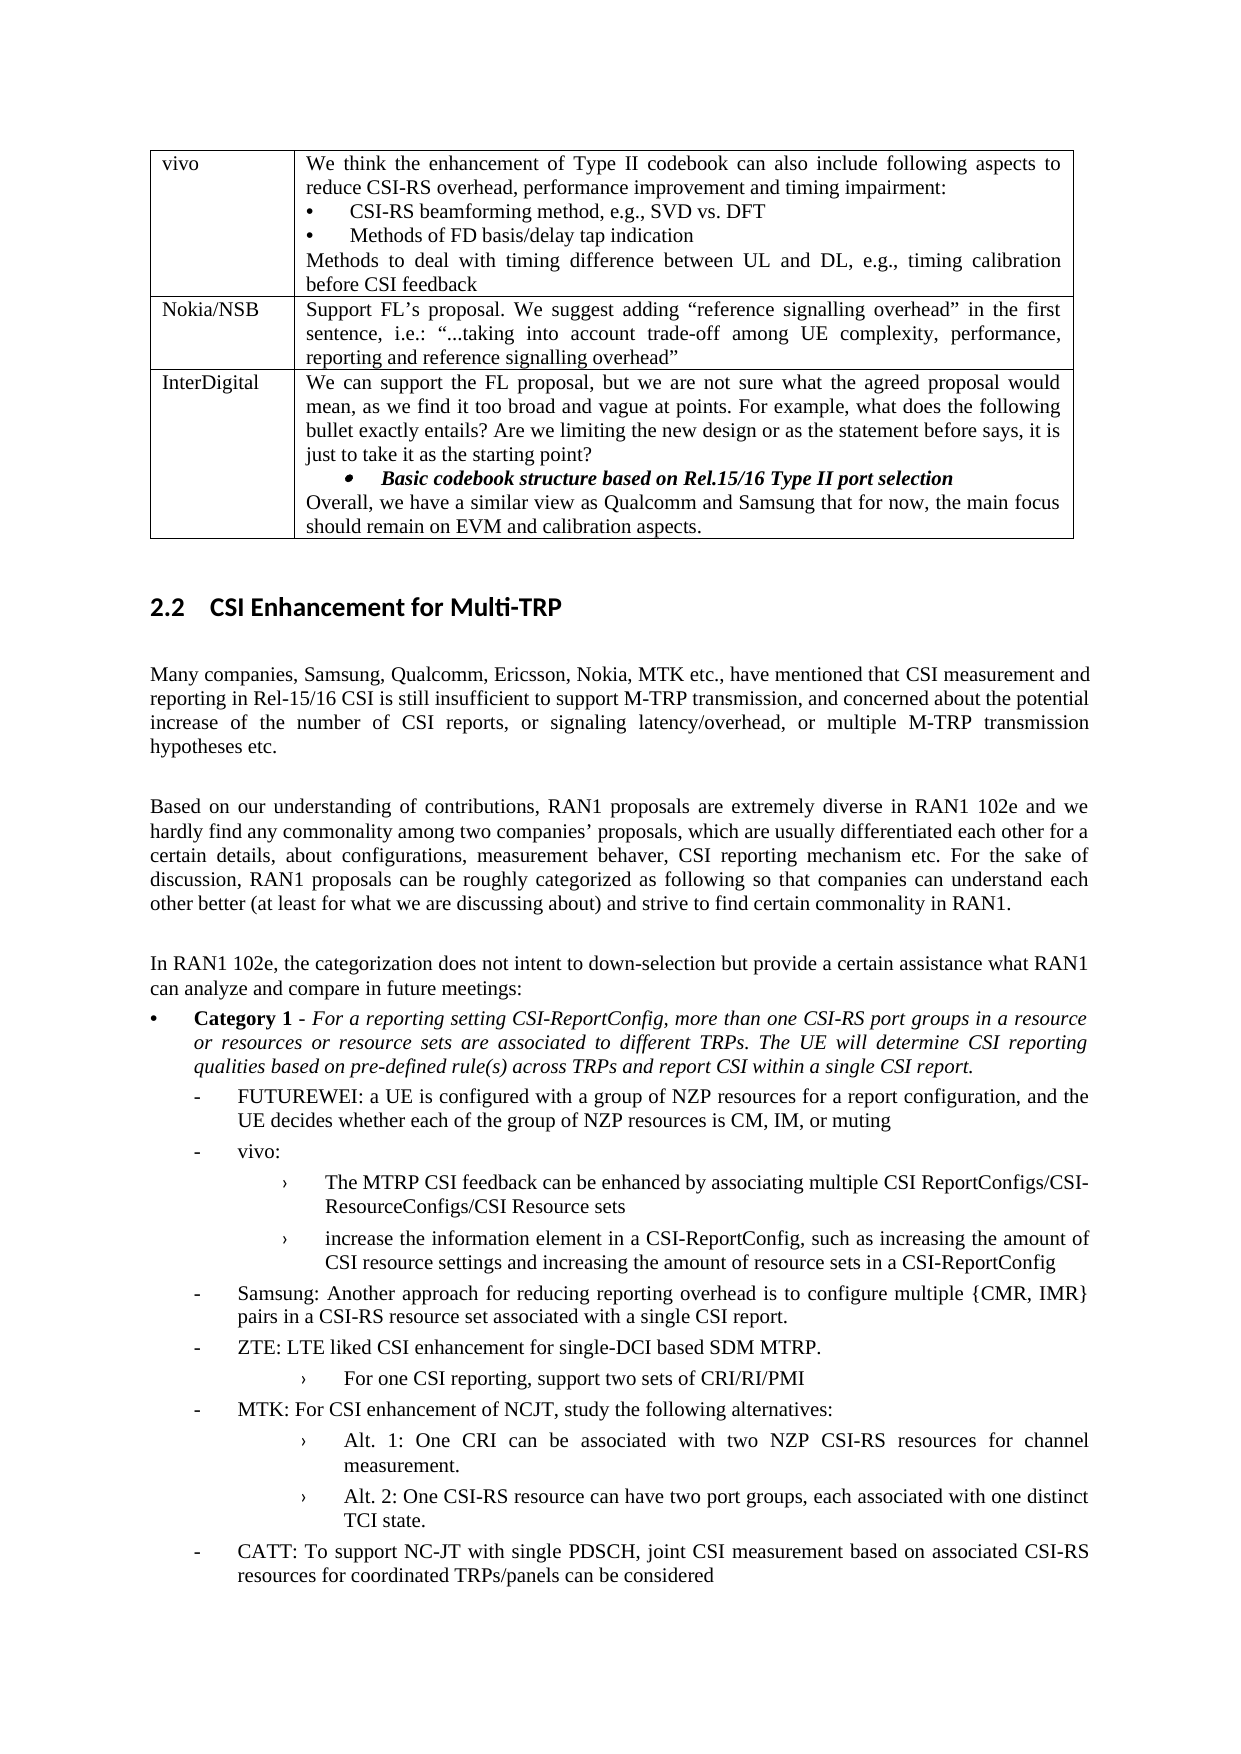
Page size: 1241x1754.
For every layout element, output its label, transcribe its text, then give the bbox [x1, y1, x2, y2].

list CATT: To support NC-JT with single PDSCH, joint CSI measurement based on associated CSI-RS resources for coordinated TRPs/panels can be considered [194, 1538, 1090, 1587]
table_cell We can support the FL proposal, but we are not sure what the agreed proposal would mean, as we find it too broad and vague at points. For example, what does the following bullet exactly entails? Are we limiting the new design or as the statement before says, it is just to take it as the starting point? Basic codebook structure based on Rel.15/16 Type II port selection Overall, we have a similar view as Qualcomm and Samsung that for now, the main focus should remain on EVM and calibration aspects. [295, 370, 1073, 538]
subtitle CSI Enhancement for Multi-TRP [150, 590, 1090, 623]
text Based on our understanding of contributions, RAN1 proposals are extremely diverse in RAN1 102e and we hardly find any commonality among two companies’ proposals, which are usually differentiated each other for a certain details, about configurations, measurement behaver, CSI reporting mechanism etc. For the sake of discussion, RAN1 proposals can be roughly categorized as following so that companies can understand each other better (at least for what we are discussing about) and strive to find certain commonality in RAN1. [150, 794, 1090, 915]
list MTK: For CSI enhancement of NCJT, study the following alternatives: [194, 1397, 1090, 1421]
table_cell Support FL’s proposal. We suggest adding “reference signalling overhead” in the first sentence, i.e.: “...taking into account trade-off among UE complexity, performance, reporting and reference signalling overhead” [295, 297, 1073, 369]
list Samsung: Another approach for reducing reporting overhead is to configure multiple {CMR, IMR} pairs in a CSI-RS resource set associated with a single CSI report. [194, 1280, 1090, 1328]
list vivo: [194, 1139, 1090, 1163]
table_cell InterDigital [151, 370, 294, 538]
list increase the information element in a CSI-ReportConfig, such as increasing the amount of CSI resource settings and increasing the amount of resource sets in a CSI-ReportConfig [281, 1225, 1090, 1274]
text In RAN1 102e, the categorization does not intent to down-selection but provide a certain assistance what RAN1 can analyze and compare in future meetings: [150, 951, 1090, 999]
list ZTE: LTE liked CSI enhancement for single-DCI based SDM MTRP. [194, 1335, 1090, 1359]
list Category 1 - For a reporting setting CSI-ReportConfig, more than one CSI-RS port groups in a resource or resources or resource sets are associated to different TRPs. The UE will determine CSI reporting qualities based on pre-defined rule(s) across TRPs and report CSI within a single CSI report. [150, 1006, 1090, 1078]
list The MTRP CSI feedback can be enhanced by associating multiple CSI ReportConfigs/CSI-ResourceConfigs/CSI Resource sets [281, 1169, 1090, 1218]
list FUTUREWEI: a UE is configured with a group of NZP resources for a report configuration, and the UE decides whether each of the group of NZP resources is CM, IM, or muting [194, 1084, 1090, 1132]
list For one CSI reporting, support two sets of CRI/RI/PMI [300, 1365, 1090, 1391]
table_cell We think the enhancement of Type II codebook can also include following aspects to reduce CSI-RS overhead, performance improvement and timing impairment: CSI-RS beamforming method, e.g., SVD vs. DFT Methods of FD basis/delay tap indication Methods to deal with timing difference between UL and DL, e.g., timing calibration before CSI feedback [295, 151, 1073, 296]
table_cell Nokia/NSB [151, 297, 294, 369]
list Alt. 2: One CSI-RS resource can have two port groups, each associated with one distinct TCI state. [300, 1483, 1090, 1532]
list Alt. 1: One CRI can be associated with two NZP CSI-RS resources for channel measurement. [300, 1427, 1090, 1477]
table_cell vivo [151, 151, 294, 296]
text Many companies, Samsung, Qualcomm, Ericsson, Nokia, MTK etc., have mentioned that CSI measurement and reporting in Rel-15/16 CSI is still insufficient to support M-TRP transmission, and concerned about the potential increase of the number of CSI reports, or signaling latency/overhead, or multiple M-TRP transmission hypotheses etc. [150, 662, 1090, 758]
